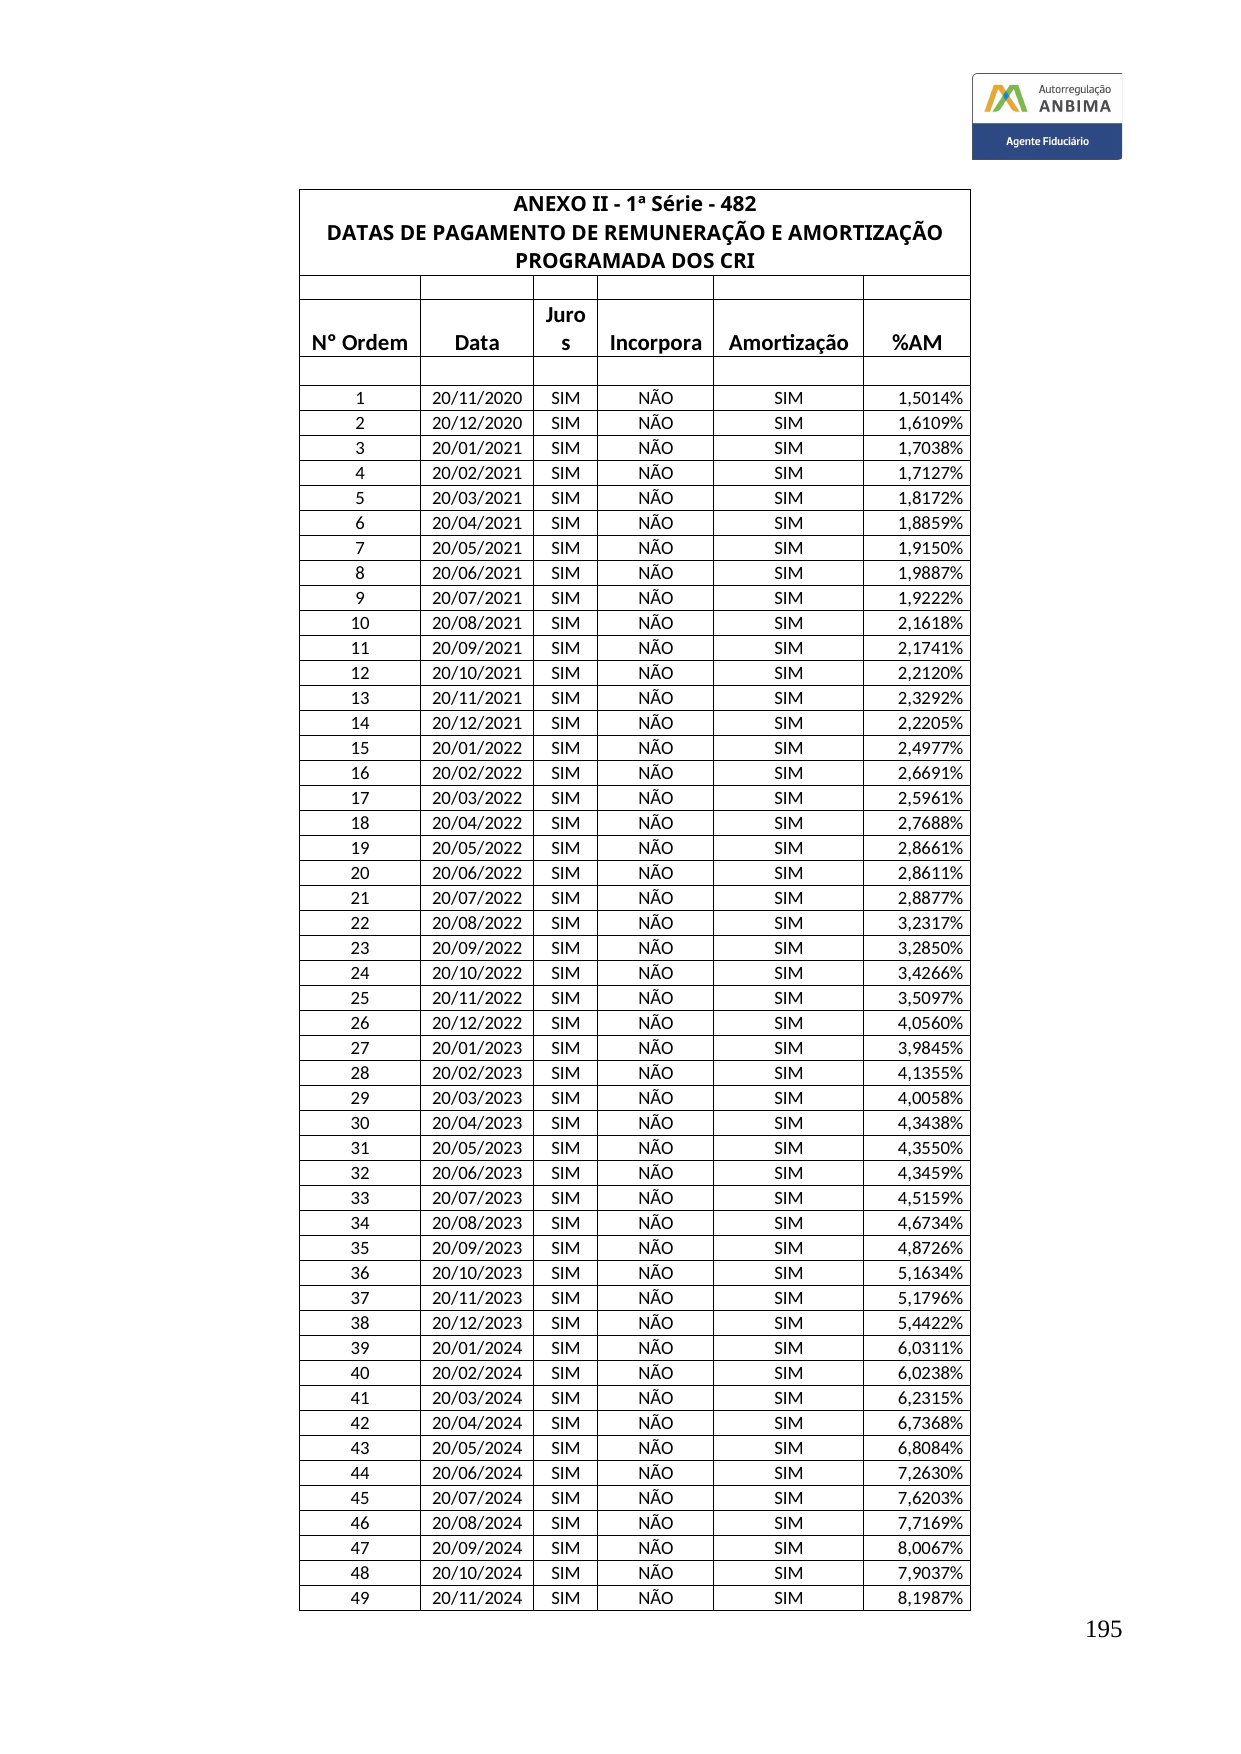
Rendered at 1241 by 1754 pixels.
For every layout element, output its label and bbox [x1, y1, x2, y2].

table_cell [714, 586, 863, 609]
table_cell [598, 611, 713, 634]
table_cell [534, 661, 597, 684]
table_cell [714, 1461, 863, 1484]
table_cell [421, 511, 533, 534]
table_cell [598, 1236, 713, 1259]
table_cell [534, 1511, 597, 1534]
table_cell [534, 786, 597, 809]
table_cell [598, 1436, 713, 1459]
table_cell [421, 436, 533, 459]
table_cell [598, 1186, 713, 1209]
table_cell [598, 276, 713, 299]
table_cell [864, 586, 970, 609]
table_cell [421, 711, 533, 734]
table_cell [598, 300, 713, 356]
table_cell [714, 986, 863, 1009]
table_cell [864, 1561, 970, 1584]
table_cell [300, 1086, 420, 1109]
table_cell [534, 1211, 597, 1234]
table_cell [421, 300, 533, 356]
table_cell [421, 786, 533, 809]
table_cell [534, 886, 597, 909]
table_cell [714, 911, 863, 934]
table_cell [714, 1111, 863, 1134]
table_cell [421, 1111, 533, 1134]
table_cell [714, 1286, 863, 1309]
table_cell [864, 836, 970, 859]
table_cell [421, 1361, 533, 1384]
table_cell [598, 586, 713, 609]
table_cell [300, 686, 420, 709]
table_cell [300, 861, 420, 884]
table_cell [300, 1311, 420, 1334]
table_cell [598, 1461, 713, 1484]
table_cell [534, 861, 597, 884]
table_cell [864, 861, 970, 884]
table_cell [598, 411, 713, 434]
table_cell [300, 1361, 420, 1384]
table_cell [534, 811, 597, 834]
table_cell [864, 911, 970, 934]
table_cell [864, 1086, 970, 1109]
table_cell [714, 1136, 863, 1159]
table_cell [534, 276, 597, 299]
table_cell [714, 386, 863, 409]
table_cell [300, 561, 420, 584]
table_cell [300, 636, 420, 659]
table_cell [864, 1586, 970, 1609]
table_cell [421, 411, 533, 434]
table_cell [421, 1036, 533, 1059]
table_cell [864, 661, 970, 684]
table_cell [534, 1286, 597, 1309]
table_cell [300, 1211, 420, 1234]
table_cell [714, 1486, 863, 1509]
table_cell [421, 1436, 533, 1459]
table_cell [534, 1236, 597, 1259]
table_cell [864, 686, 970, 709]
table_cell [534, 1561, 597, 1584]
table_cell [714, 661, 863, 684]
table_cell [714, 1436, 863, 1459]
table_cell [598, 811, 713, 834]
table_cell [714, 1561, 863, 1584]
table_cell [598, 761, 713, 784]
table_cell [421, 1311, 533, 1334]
picture [972, 73, 1123, 160]
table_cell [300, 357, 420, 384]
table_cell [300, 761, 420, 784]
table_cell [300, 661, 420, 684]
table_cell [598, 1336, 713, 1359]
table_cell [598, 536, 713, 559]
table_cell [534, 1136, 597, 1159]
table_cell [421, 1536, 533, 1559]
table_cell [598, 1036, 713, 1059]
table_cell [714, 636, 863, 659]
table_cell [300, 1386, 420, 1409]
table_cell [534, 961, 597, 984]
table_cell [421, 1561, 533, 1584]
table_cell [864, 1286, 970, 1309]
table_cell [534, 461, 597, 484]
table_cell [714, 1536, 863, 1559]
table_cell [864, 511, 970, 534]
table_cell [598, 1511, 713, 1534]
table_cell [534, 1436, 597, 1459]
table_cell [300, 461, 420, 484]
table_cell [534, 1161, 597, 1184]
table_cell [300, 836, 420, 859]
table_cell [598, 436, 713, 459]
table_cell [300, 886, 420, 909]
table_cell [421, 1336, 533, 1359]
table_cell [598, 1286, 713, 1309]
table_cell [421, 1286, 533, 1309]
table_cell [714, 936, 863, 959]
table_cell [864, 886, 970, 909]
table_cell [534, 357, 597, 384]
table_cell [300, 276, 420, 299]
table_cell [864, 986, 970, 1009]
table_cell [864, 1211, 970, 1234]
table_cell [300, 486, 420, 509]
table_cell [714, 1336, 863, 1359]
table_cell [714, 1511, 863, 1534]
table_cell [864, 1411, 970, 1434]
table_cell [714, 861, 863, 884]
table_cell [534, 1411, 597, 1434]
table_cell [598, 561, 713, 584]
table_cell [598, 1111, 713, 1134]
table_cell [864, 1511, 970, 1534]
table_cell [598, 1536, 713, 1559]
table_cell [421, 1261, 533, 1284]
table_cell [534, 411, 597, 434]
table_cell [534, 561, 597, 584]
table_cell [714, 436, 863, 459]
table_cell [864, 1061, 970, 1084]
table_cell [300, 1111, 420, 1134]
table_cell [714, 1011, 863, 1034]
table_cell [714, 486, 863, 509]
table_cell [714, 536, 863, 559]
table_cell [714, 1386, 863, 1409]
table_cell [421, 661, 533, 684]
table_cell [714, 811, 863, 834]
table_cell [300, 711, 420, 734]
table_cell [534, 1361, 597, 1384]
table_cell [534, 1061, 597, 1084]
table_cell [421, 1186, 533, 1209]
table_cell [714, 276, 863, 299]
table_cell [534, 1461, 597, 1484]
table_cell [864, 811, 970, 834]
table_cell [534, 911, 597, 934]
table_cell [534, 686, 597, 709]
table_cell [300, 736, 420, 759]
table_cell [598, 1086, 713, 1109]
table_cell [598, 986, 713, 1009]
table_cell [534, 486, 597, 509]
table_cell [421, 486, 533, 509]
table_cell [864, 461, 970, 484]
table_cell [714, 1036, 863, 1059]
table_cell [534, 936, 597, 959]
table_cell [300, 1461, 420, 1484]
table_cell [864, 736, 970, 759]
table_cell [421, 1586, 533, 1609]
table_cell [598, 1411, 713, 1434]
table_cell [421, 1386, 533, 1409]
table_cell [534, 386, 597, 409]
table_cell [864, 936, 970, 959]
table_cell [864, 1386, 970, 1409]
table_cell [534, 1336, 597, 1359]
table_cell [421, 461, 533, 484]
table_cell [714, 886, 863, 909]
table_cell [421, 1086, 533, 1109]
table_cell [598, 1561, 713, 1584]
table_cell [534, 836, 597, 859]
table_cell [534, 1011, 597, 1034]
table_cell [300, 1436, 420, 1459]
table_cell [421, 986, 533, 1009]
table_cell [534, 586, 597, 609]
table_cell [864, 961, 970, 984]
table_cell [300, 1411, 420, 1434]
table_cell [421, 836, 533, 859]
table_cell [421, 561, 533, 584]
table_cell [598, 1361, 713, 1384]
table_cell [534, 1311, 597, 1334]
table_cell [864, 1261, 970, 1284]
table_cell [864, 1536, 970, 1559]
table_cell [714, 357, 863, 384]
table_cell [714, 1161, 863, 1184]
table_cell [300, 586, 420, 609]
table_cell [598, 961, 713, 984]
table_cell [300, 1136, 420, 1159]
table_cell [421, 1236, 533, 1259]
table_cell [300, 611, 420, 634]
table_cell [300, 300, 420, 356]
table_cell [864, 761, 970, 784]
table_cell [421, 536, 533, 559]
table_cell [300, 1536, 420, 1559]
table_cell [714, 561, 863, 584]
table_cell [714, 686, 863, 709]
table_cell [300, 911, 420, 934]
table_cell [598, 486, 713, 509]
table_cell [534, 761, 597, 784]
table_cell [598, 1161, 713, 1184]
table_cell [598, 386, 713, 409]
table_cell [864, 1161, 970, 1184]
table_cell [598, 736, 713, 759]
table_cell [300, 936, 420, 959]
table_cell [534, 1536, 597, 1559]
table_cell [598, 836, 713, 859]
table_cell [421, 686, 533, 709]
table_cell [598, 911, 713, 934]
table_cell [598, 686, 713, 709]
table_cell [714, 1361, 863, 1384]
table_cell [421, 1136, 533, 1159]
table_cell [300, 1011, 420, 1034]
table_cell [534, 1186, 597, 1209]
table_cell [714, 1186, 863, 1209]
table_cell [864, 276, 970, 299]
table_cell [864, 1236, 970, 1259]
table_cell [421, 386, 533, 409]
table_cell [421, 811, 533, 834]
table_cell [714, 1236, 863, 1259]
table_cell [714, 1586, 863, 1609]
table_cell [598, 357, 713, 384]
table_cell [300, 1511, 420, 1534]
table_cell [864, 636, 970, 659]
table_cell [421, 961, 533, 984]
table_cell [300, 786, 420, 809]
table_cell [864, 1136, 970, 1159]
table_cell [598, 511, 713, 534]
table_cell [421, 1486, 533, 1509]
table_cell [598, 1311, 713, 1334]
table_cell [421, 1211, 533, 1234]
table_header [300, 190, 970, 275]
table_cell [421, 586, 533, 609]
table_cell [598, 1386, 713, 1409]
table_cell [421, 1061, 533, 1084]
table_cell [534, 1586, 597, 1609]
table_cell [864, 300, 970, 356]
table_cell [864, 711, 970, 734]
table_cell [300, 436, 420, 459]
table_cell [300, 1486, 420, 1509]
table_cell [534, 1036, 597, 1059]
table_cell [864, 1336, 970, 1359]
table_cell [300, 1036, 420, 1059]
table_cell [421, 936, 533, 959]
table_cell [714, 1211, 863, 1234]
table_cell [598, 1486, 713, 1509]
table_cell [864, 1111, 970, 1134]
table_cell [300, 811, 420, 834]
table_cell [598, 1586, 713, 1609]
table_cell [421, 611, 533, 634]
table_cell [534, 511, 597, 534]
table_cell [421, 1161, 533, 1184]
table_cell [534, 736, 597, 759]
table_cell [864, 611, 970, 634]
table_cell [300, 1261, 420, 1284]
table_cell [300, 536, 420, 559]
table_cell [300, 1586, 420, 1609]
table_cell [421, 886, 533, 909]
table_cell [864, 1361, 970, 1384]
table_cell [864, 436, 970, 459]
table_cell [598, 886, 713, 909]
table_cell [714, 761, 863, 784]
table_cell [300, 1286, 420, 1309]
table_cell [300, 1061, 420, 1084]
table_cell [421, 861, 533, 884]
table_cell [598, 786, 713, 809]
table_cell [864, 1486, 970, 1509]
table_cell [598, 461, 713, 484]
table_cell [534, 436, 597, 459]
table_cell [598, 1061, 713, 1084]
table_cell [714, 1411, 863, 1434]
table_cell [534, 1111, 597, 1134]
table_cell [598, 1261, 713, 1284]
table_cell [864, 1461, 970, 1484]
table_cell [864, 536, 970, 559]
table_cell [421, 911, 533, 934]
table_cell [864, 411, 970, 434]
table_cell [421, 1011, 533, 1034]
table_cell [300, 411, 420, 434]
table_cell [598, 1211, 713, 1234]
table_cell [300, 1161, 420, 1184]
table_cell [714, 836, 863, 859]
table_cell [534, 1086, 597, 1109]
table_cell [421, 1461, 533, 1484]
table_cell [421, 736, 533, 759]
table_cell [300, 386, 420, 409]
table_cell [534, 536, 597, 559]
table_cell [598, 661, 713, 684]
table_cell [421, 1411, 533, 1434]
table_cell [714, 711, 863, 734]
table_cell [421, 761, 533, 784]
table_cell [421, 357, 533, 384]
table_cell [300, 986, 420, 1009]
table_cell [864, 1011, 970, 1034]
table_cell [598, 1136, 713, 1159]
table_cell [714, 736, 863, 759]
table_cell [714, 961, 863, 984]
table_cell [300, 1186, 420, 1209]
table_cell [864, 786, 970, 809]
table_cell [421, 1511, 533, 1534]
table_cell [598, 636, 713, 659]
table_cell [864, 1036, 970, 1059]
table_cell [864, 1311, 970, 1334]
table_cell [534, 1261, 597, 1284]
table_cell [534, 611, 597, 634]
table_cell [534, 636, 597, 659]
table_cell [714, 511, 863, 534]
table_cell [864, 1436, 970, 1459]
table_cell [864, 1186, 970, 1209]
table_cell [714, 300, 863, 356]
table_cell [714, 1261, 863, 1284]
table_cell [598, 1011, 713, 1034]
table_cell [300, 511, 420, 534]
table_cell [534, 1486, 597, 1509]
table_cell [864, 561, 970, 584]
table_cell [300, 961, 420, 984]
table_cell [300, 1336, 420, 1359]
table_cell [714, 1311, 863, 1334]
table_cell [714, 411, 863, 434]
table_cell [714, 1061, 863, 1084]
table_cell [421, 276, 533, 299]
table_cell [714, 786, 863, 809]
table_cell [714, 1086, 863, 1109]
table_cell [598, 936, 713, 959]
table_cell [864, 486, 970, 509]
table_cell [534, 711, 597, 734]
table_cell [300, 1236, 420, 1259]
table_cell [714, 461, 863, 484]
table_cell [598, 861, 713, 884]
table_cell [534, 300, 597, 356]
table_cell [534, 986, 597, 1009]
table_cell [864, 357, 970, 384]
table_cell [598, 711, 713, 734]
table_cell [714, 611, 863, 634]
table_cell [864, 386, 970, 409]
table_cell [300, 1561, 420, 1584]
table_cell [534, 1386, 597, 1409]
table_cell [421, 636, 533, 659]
